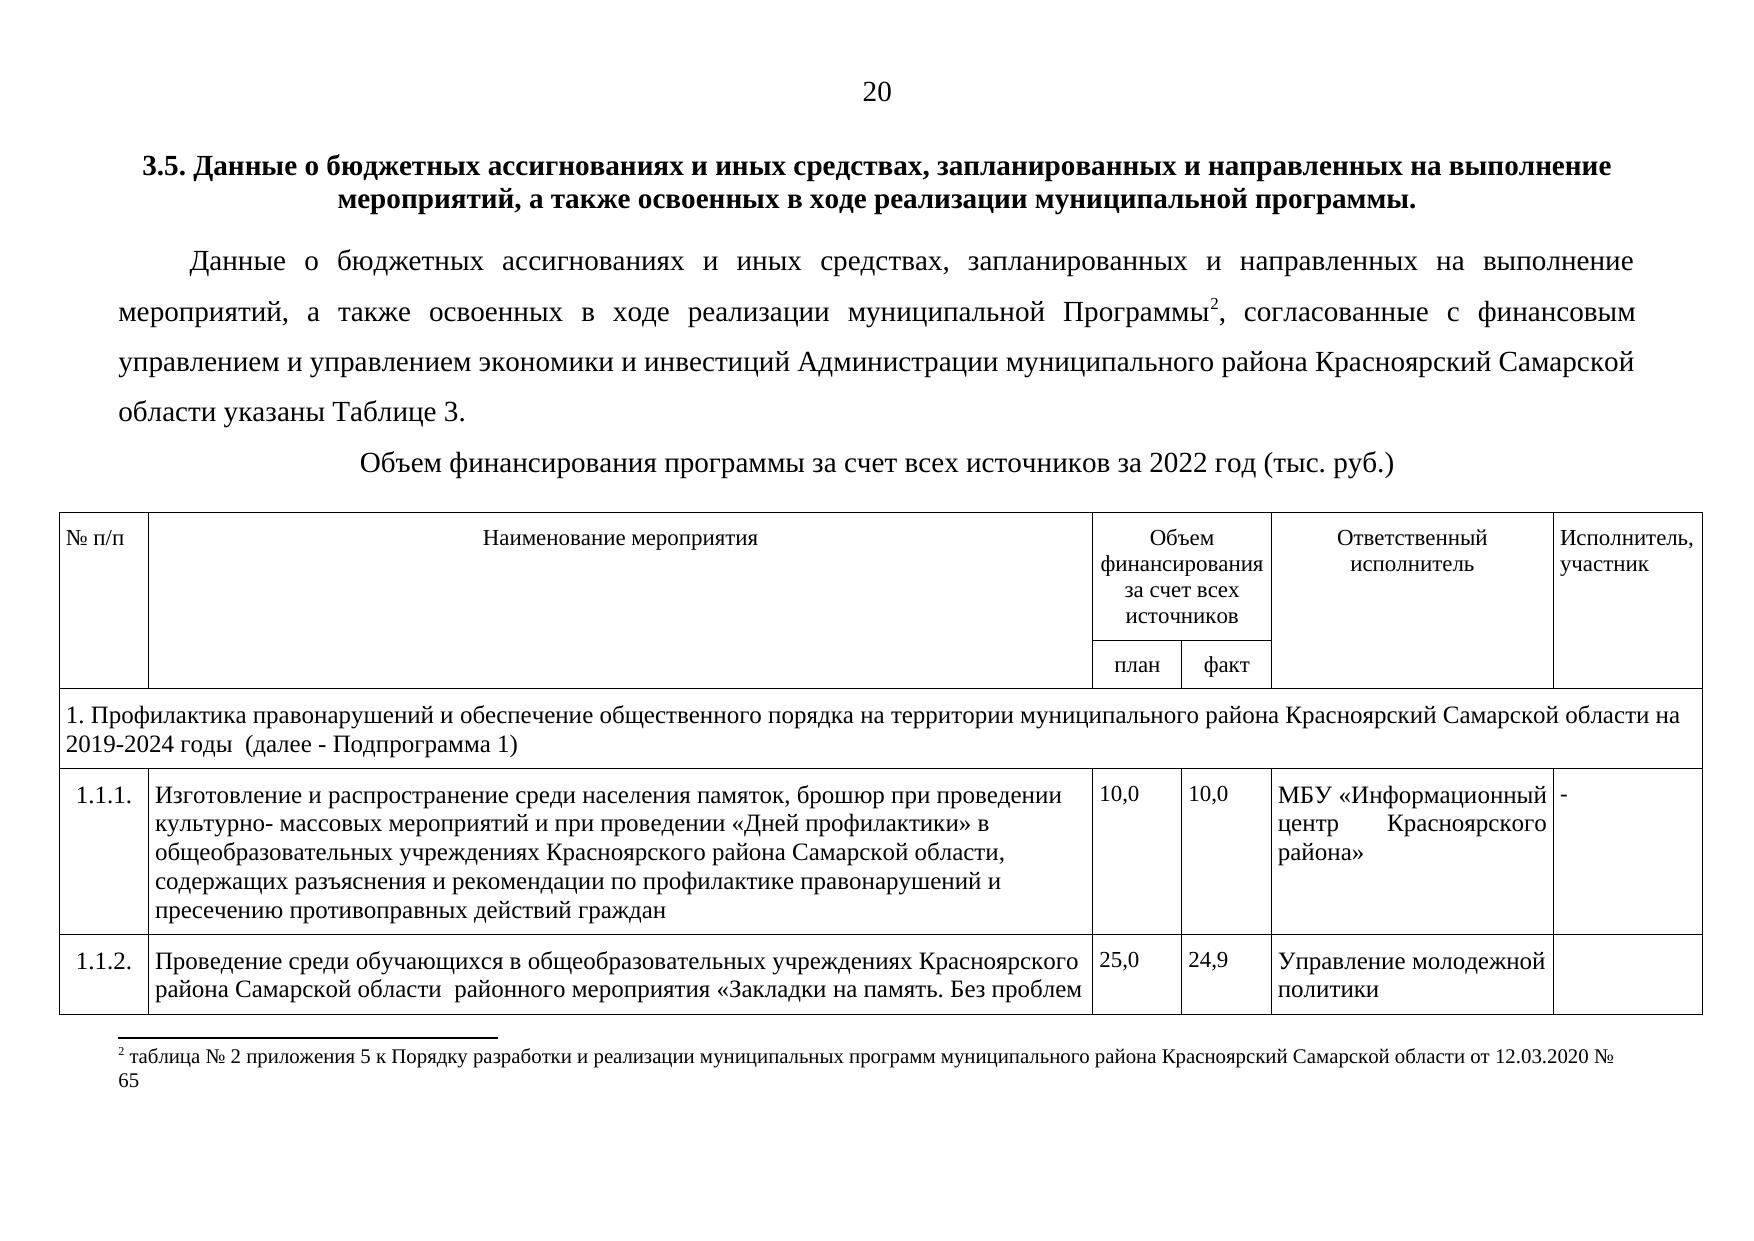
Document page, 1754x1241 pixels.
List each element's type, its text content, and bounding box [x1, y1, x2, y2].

table_cell 1. Профилактика правонарушений и обеспечение общественного порядка на территории муниципального района Красноярский Самарской области на 2019-2024 годы (далее - Подпрограмма 1) [60, 689, 1702, 768]
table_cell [149, 935, 1092, 1014]
table_header Объем финансирования за счет всех источников [1093, 513, 1271, 639]
table_cell 24,9 [1182, 935, 1271, 1014]
text Данные о бюджетных ассигнованиях и иных средствах, запланированных и направленных на выполнение мероприятий, а также освоенных в ходе реализации муниципальной Программы, согласованные с финансовым управлением и управлением экономики и инвестиций Администрации муниципального района Красноярский Самарской области указаны Таблице 3. [118, 243, 1636, 428]
table_cell Изготовление и распространение среди населения памяток, брошюр при проведении культурно- массовых мероприятий и при проведении «Дней профилактики» в общеобразовательных учреждениях Красноярского района Самарской области, содержащих разъяснения и рекомендации по профилактике правонарушений и пресечению противоправных действий граждан [149, 769, 1092, 934]
table_header Исполнитель, участник [1554, 513, 1702, 688]
table_cell план [1093, 641, 1181, 688]
table_cell МБУ «Информационный центр Красноярского района» [1272, 769, 1553, 934]
subtitle 3.5. Данные о бюджетных ассигнованиях и иных средствах, запланированных и направленных на выполнение мероприятий, а также освоенных в ходе реализации муниципальной программы. [118, 148, 1636, 215]
table_cell 10,0 [1093, 769, 1181, 934]
table_cell факт [1182, 641, 1271, 688]
table_cell 1.1.2. [60, 935, 148, 1014]
table_cell 25,0 [1093, 935, 1181, 1014]
table_cell 1.1.1. [60, 769, 148, 934]
table_header № п/п [60, 513, 148, 688]
table_cell 10,0 [1182, 769, 1271, 934]
text Объем финансирования программы за счет всех источников за 2022 год (тыс. руб.) [118, 445, 1636, 478]
table_cell - [1554, 769, 1702, 934]
table_cell [1554, 935, 1702, 1014]
table_header Ответственный исполнитель [1272, 513, 1553, 688]
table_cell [1272, 935, 1553, 1014]
table_header Наименование мероприятия [149, 513, 1092, 688]
